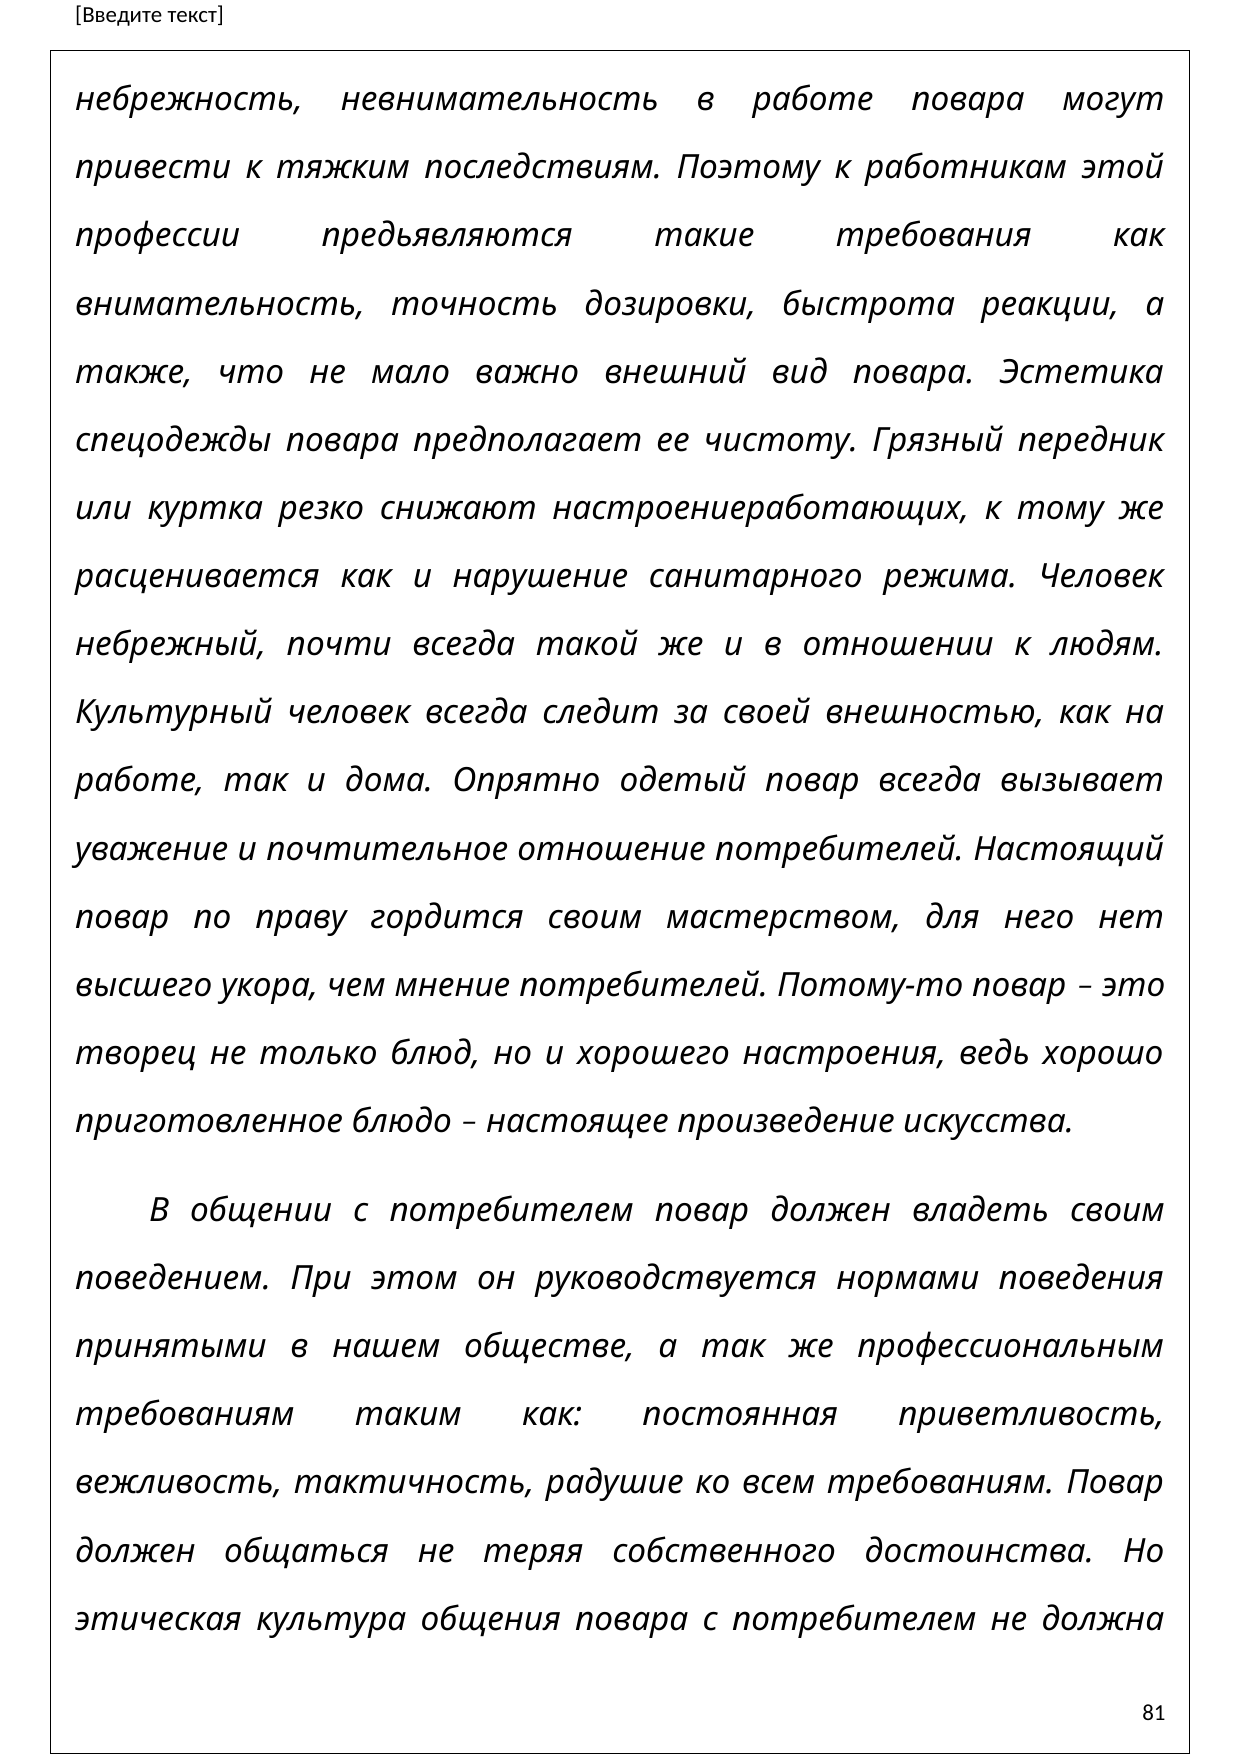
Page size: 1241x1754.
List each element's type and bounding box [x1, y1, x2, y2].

text [75, 75, 1165, 1142]
text [75, 1186, 1165, 1640]
